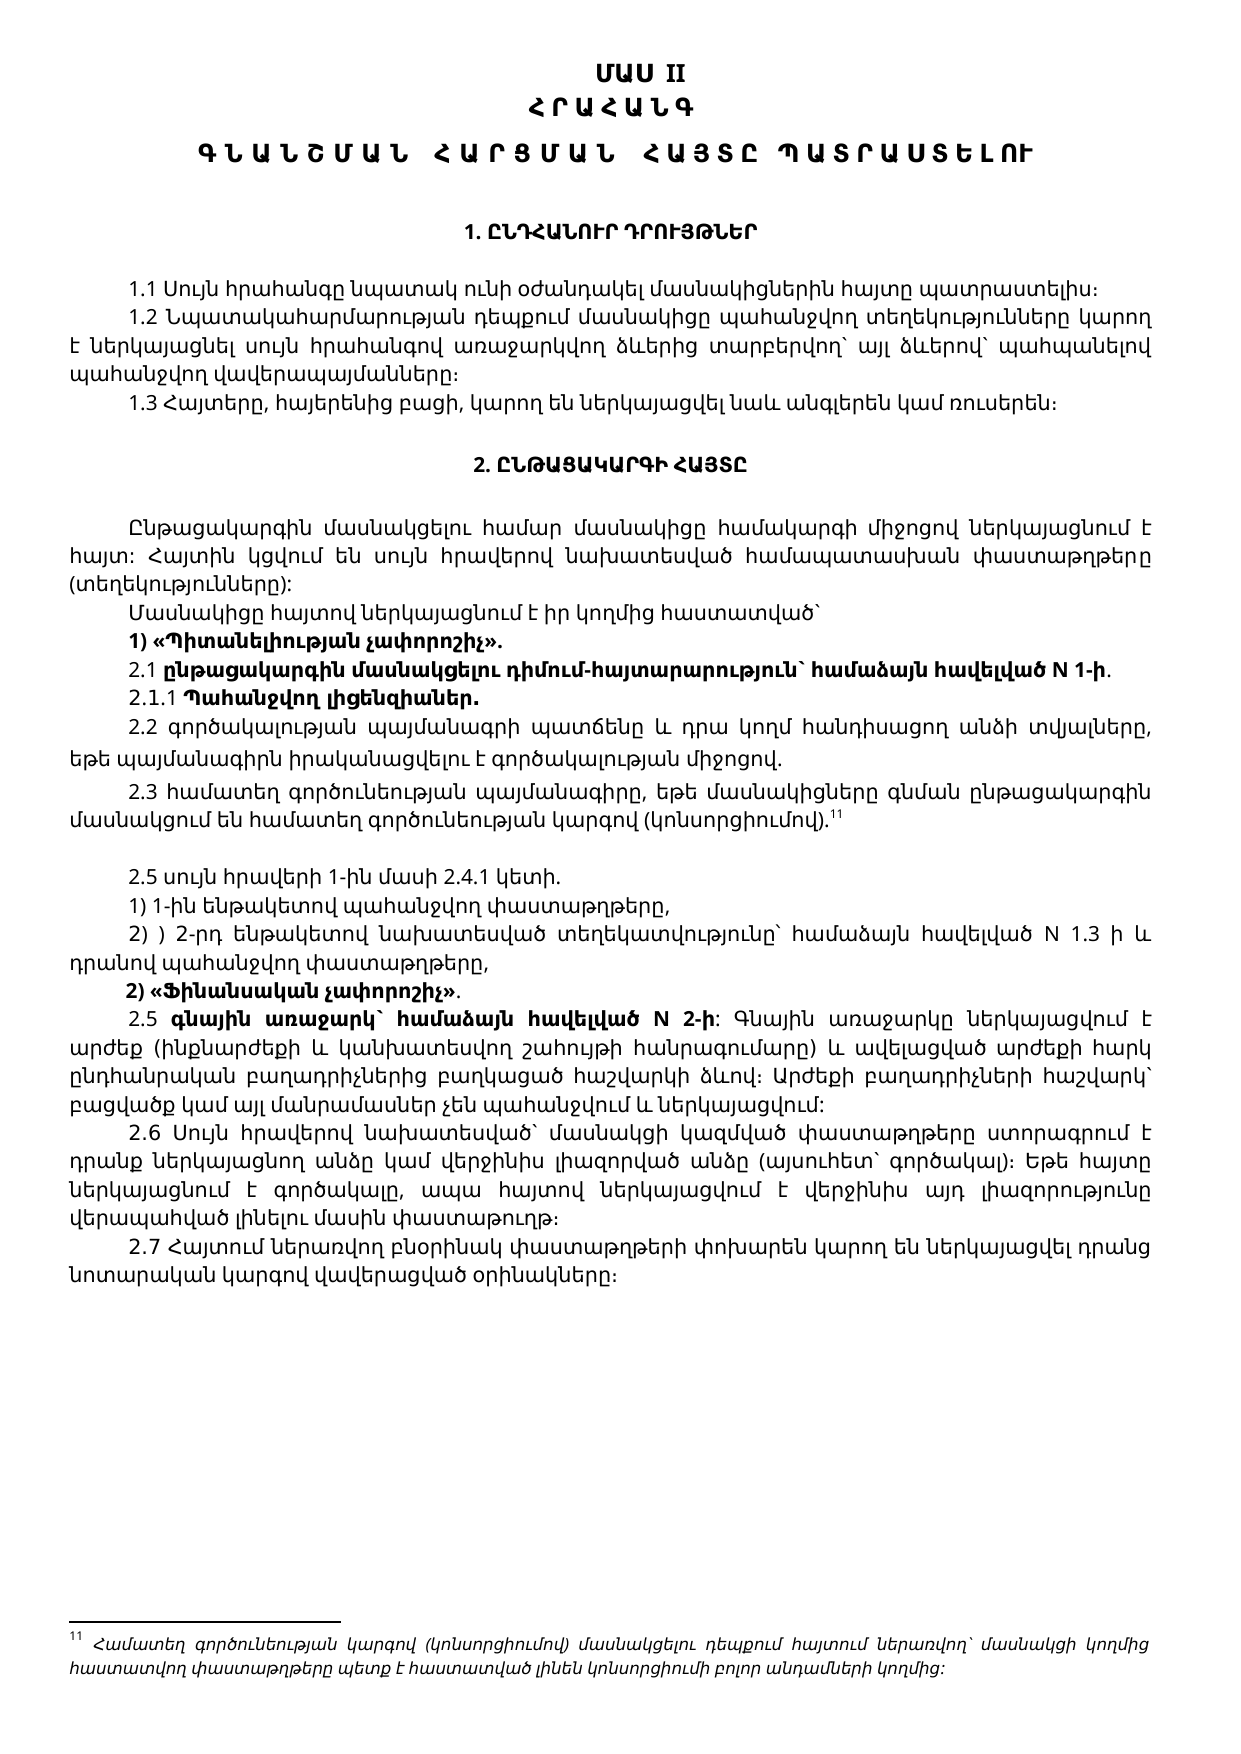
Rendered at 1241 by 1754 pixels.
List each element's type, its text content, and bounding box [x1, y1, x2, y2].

text 2) «Ֆինանսական չափորոշիչ». [69, 976, 1152, 1004]
text 2.5 սույն հրավերի 1-ին մասի 2.4.1 կետի. [69, 862, 1152, 891]
text 2.6 Սույն հրավերով նախատեսված` մասնակցի կազմված փաստաթղթերը ստորագրում է դրանք ներկայացնող անձը կամ վերջինիս լիազորված անձը (այսուհետ` գործակալ)։ Եթե հայտը ներկայացնում է գործակալը, ապա հայտով ներկայացվում է վերջինիս այդ լիազորությունը վերապահված լինելու մասին փաստաթուղթ։ [69, 1118, 1152, 1232]
text 2) ) 2-րդ ենթակետով նախատեսված տեղեկատվությունը՝ համաձայն հավելված N 1.3 ի և դրանով պահանջվող փաստաթղթերը, [69, 919, 1152, 976]
text 1) «Պիտանելիության չափորոշիչ». [69, 626, 1152, 655]
text 2.3 համատեղ գործունեության պայմանագիրը, եթե մասնակիցները գնման ընթացակարգին մասնակցում են համատեղ գործունեության կարգով (կոնսորցիումով). [69, 777, 1152, 834]
text 2. ԸՆԹԱՑԱԿԱՐԳԻ ՀԱՅՏԸ [69, 450, 1152, 479]
text 2.5 գնային առաջարկ` համաձայն հավելված N 2-ի: Գնային առաջարկը ներկայացվում է արժեք (ինքնարժեքի և կանխատեսվող շահույթի հանրագումարը) և ավելացված արժեքի հարկ ընդհանրական բաղադրիչներից բաղկացած հաշվարկի ձևով։ Արժեքի բաղադրիչների հաշվարկ` բացվածք կամ այլ մանրամասներ չեն պահանջվում և ներկայացվում: [69, 1004, 1152, 1118]
text 1. ԸՆԴՀԱՆՈՒՐ ԴՐՈՒՅԹՆԵՐ [69, 217, 1152, 245]
text 1.1 Սույն հրահանգը նպատակ ունի օժանդակել մասնակիցներին հայտը պատրաստելիս։ [69, 274, 1152, 302]
text Ընթացակարգին մասնակցելու համար մասնակիցը համակարգի միջոցով ներկայացնում է հայտ: Հայտին կցվում են սույն հրավերով նախատեսված համապատասխան փաստաթղթերը (տեղեկությունները): [69, 513, 1152, 598]
text Գ Ն Ա Ն Շ Մ Ա Ն Հ Ա Ր Ց Մ Ա Ն Հ Ա Յ Տ Ը Պ Ա Տ Ր Ա Ս Տ Ե Լ ՈՒ [69, 136, 1152, 170]
text 2.2 գործակալության պայմանագրի պատճենը և դրա կողմ հանդիսացող անձի տվյալները, եթե պայմանագիրն իրականացվելու է գործակալության միջոցով. [69, 712, 1152, 773]
text Մասնակիցը հայտով ներկայացնում է իր կողմից հաստատված` [69, 598, 1152, 626]
text 1.3 Հայտերը, հայերենից բացի, կարող են ներկայացվել նաև անգլերեն կամ ռուսերեն։ [69, 388, 1152, 416]
text 1) 1-ին ենթակետով պահանջվող փաստաթղթերը, [69, 891, 1152, 919]
text 2.1 ընթացակարգին մասնակցելու դիմում-հայտարարություն` համաձայն հավելված N 1-ի. [69, 655, 1152, 683]
text ՄԱՍ II [69, 56, 1152, 89]
text 2.7 Հայտում ներառվող բնօրինակ փաստաթղթերի փոխարեն կարող են ներկայացվել դրանց նոտարական կարգով վավերացված օրինակները։ [69, 1232, 1152, 1289]
text 2.1.1 Պահանջվող լիցենզիաներ․ [69, 683, 1152, 712]
text Հ Ր Ա Հ Ա Ն Գ [69, 89, 1152, 124]
text 1.2 Նպատակահարմարության դեպքում մասնակիցը պահանջվող տեղեկությունները կարող է ներկայացնել սույն հրահանգով առաջարկվող ձևերից տարբերվող` այլ ձևերով` պահպանելով պահանջվող վավերապայմանները։ [69, 302, 1152, 388]
